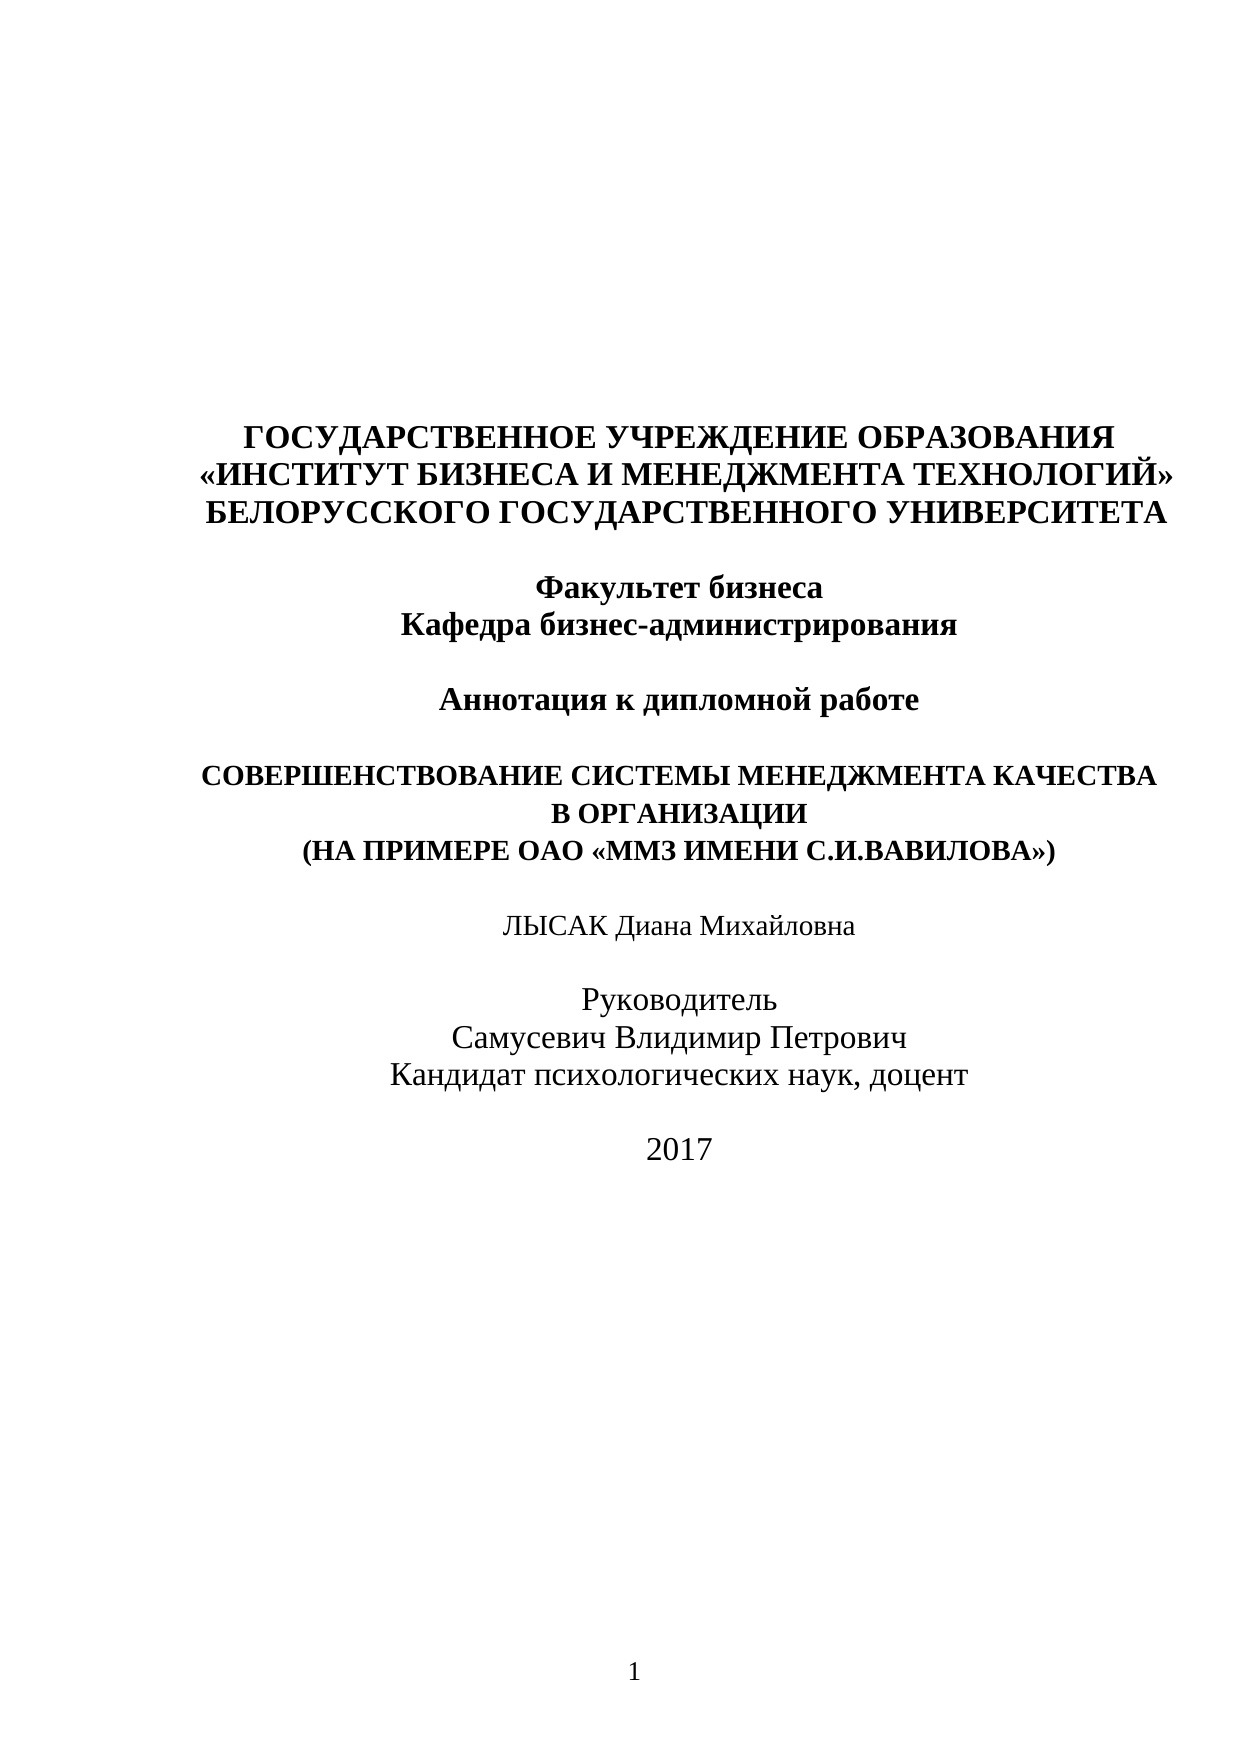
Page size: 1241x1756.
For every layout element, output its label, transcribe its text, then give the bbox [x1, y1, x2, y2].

text В ОРГАНИЗАЦИИ [177, 793, 1181, 831]
text (НА ПРИМЕРЕ ОАО «ММЗ ИМЕНИ С.И.ВАВИЛОВА») [177, 831, 1181, 868]
text ГОСУДАРСТВЕННОЕ УЧРЕЖДЕНИЕ ОБРАЗОВАНИЯ [177, 418, 1181, 456]
text СОВЕРШЕНСТВОВАНИЕ СИСТЕМЫ МЕНЕДЖМЕНТА КАЧЕСТВА [177, 756, 1181, 793]
text Факультет бизнеса [177, 568, 1181, 606]
text Аннотация к дипломной работе [177, 681, 1181, 718]
text Кафедра бизнес-администрирования [177, 606, 1181, 643]
text БЕЛОРУССКОГО ГОСУДАРСТВЕННОГО УНИВЕРСИТЕТА [177, 493, 1196, 531]
text Кандидат психологических наук, доцент [177, 1056, 1181, 1093]
text «ИНСТИТУТ БИЗНЕСА И МЕНЕДЖМЕНТА ТЕХНОЛОГИЙ» [177, 456, 1196, 493]
text 2017 [177, 1131, 1181, 1168]
text Руководитель [177, 981, 1181, 1018]
text ЛЫСАК Диана Михайловна [177, 906, 1181, 943]
text Самусевич Влидимир Петрович [177, 1018, 1181, 1056]
